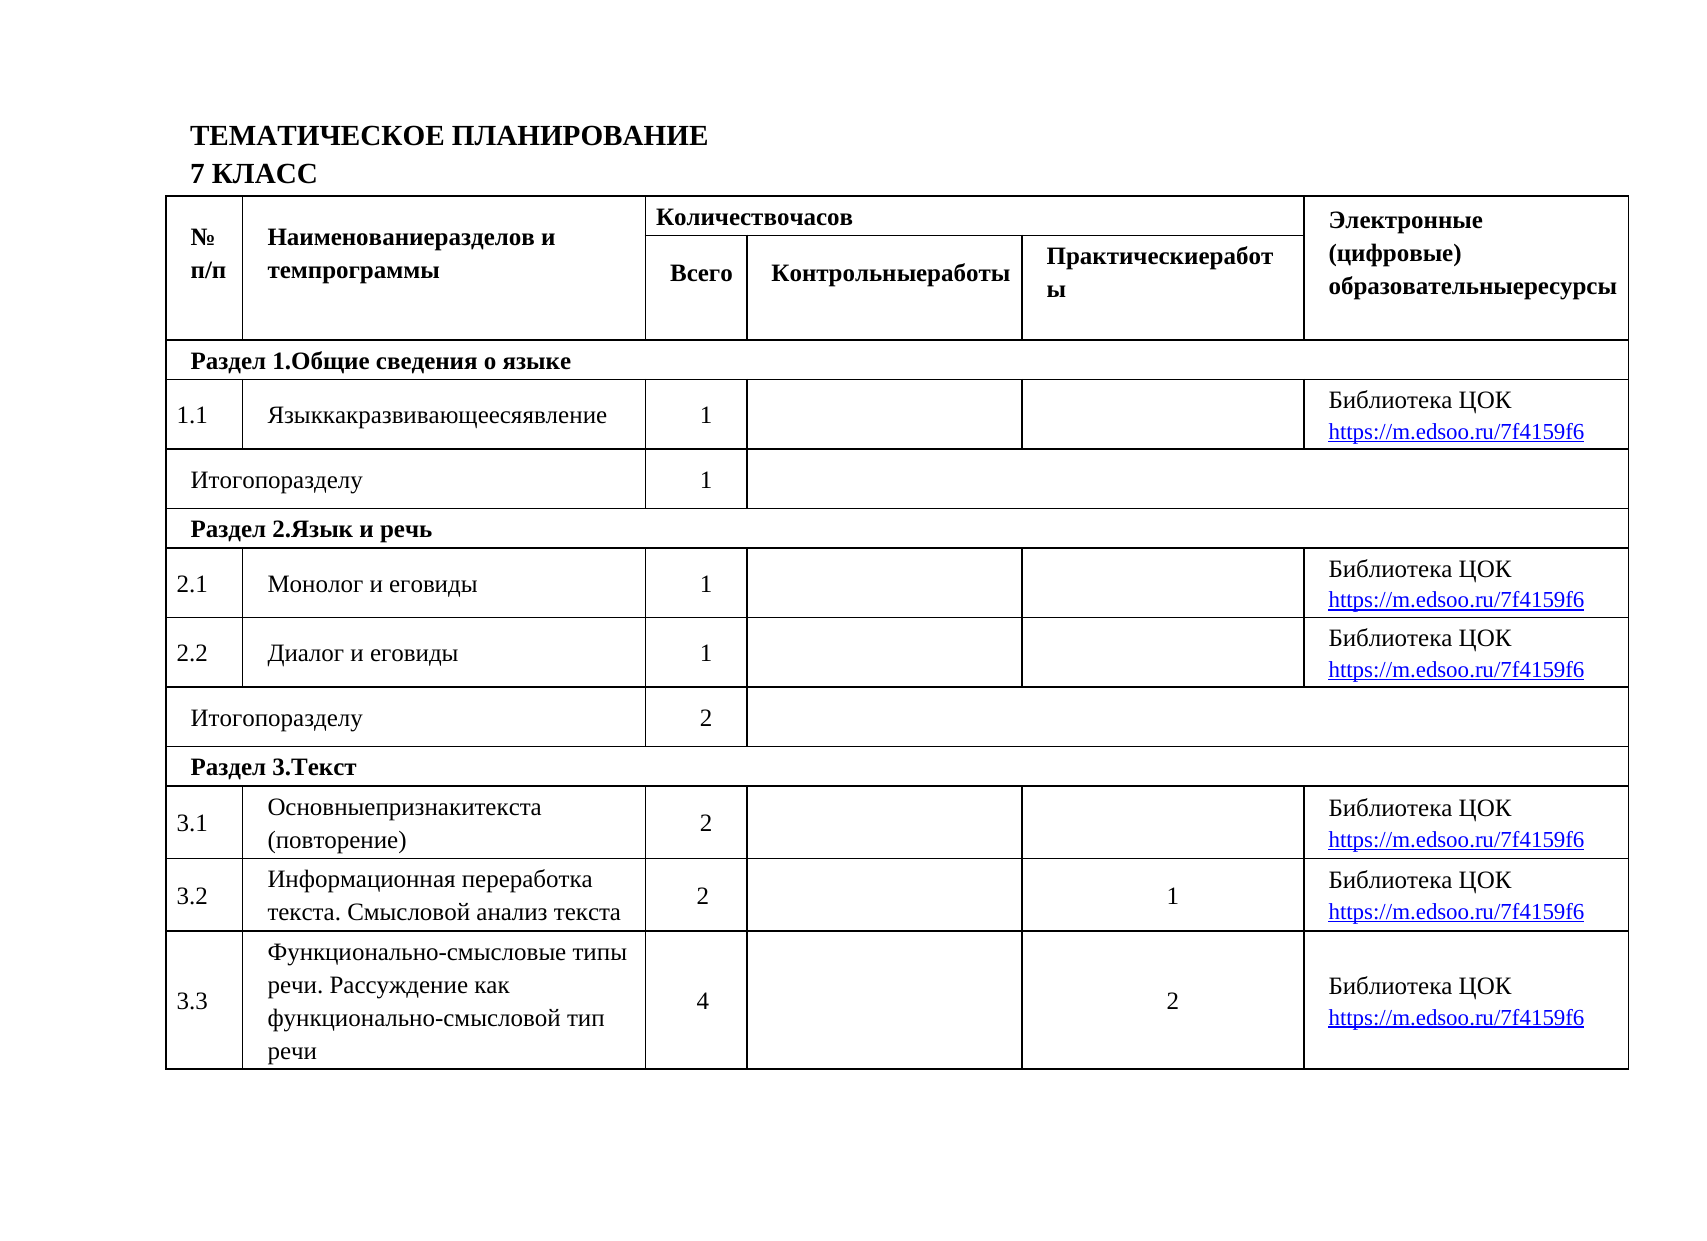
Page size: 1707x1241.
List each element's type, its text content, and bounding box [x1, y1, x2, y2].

table_header Наименованиеразделов и темпрограммы [243, 197, 645, 339]
text ТЕМАТИЧЕСКОЕ ПЛАНИРОВАНИЕ [190, 118, 1618, 152]
table_cell [748, 450, 1628, 508]
table_cell Итогопоразделу [167, 450, 645, 508]
table_cell Итогопоразделу [167, 688, 645, 746]
table_cell Функционально-смысловые типы речи. Рассуждение как функционально-смысловой тип речи [243, 932, 645, 1068]
table_cell [1023, 787, 1303, 857]
table_cell [748, 688, 1628, 746]
table_cell Контрольныеработы [748, 236, 1021, 339]
table_cell Библиотека ЦОК https://m.edsoo.ru/7f4159f6 [1305, 380, 1628, 448]
table_cell Основныепризнакитекста (повторение) [243, 787, 645, 857]
table_cell 4 [646, 932, 746, 1068]
table_cell [748, 859, 1021, 930]
table_cell Библиотека ЦОК https://m.edsoo.ru/7f4159f6 [1305, 618, 1628, 686]
table_cell Практическиеработы [1023, 236, 1303, 339]
table_header Электронные (цифровые) образовательныересурсы [1305, 197, 1628, 339]
table_cell 2 [646, 787, 746, 857]
table_cell Библиотека ЦОК https://m.edsoo.ru/7f4159f6 [1305, 787, 1628, 857]
table_cell 2.1 [167, 549, 242, 617]
table_cell [748, 618, 1021, 686]
table_cell [748, 380, 1021, 448]
table_cell [748, 932, 1021, 1068]
table_cell Информационная переработка текста. Смысловой анализ текста [243, 859, 645, 930]
table_cell 3.3 [167, 932, 242, 1068]
table_cell 2.2 [167, 618, 242, 686]
table_cell 2 [646, 859, 746, 930]
text 7 КЛАСС [190, 157, 1618, 190]
table_cell 1 [646, 380, 746, 448]
table_cell Раздел 3.Текст [167, 747, 1628, 785]
table_cell 2 [646, 688, 746, 746]
table_cell Языккакразвивающеесяявление [243, 380, 645, 448]
table_cell [1023, 549, 1303, 617]
table_cell [1023, 380, 1303, 448]
table_cell 2 [1023, 932, 1303, 1068]
table_cell Раздел 1.Общие сведения о языке [167, 341, 1628, 379]
table_header Количествочасов [646, 197, 1303, 234]
table_cell 3.1 [167, 787, 242, 857]
table_cell 1 [646, 618, 746, 686]
table_cell [748, 787, 1021, 857]
table_cell Библиотека ЦОК https://m.edsoo.ru/7f4159f6 [1305, 549, 1628, 617]
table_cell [1305, 932, 1628, 1068]
table_cell Всего [646, 236, 746, 339]
table_cell 1.1 [167, 380, 242, 448]
table_cell Диалог и еговиды [243, 618, 645, 686]
table_header № п/п [167, 197, 242, 339]
table_cell 3.2 [167, 859, 242, 930]
table_cell Монолог и еговиды [243, 549, 645, 617]
table_cell [748, 549, 1021, 617]
table_cell 1 [1023, 859, 1303, 930]
table_cell 1 [646, 450, 746, 508]
table_cell Раздел 2.Язык и речь [167, 509, 1628, 547]
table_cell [1305, 859, 1628, 930]
table_cell [1023, 618, 1303, 686]
table_cell 1 [646, 549, 746, 617]
